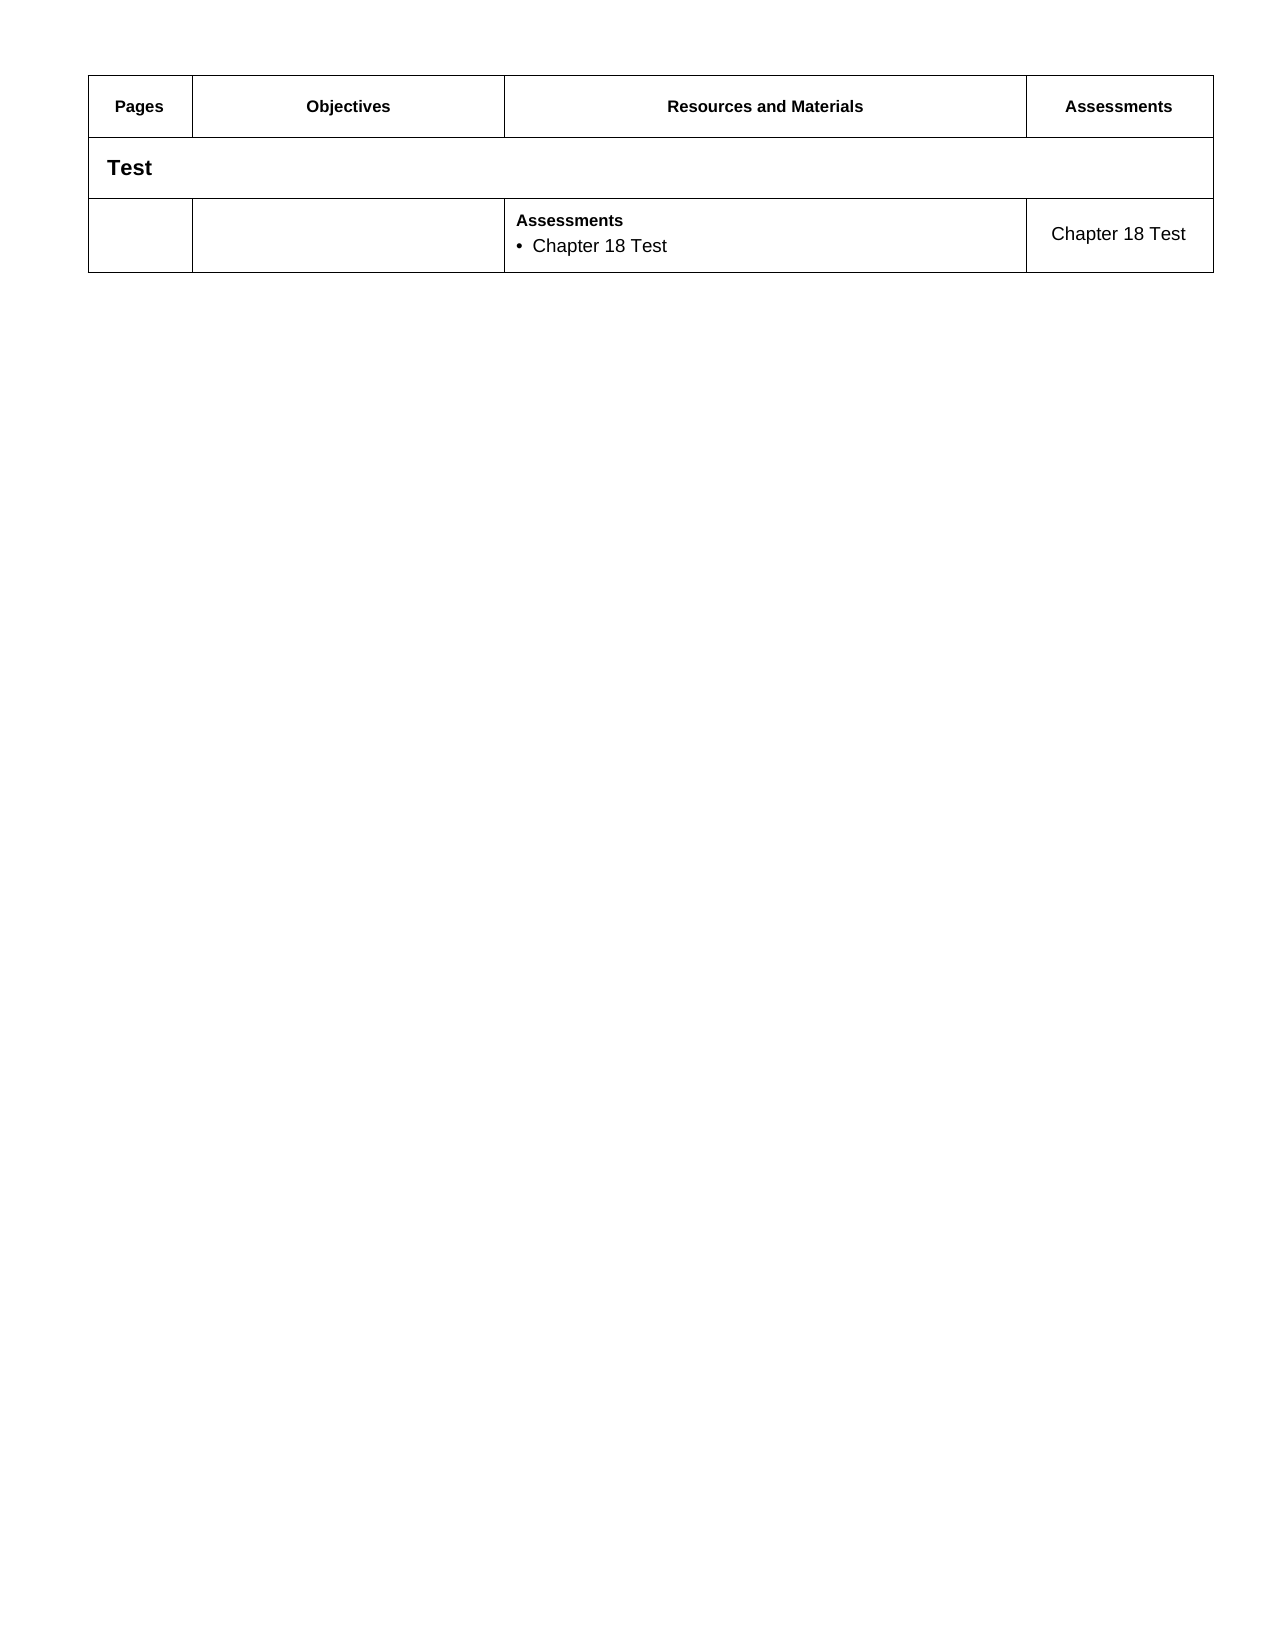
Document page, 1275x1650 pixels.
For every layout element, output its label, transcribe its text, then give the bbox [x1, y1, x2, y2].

table_header Resources and Materials [505, 76, 1026, 137]
table_header Pages [89, 76, 192, 137]
table_cell Chapter 18 Test [1027, 199, 1213, 272]
table_header Assessments [1027, 76, 1213, 137]
table_cell [89, 199, 192, 272]
table_cell [193, 199, 504, 272]
table_header Objectives [193, 76, 504, 137]
table_cell Test [89, 138, 1213, 198]
table_cell Assessments Chapter 18 Test [505, 199, 1026, 272]
